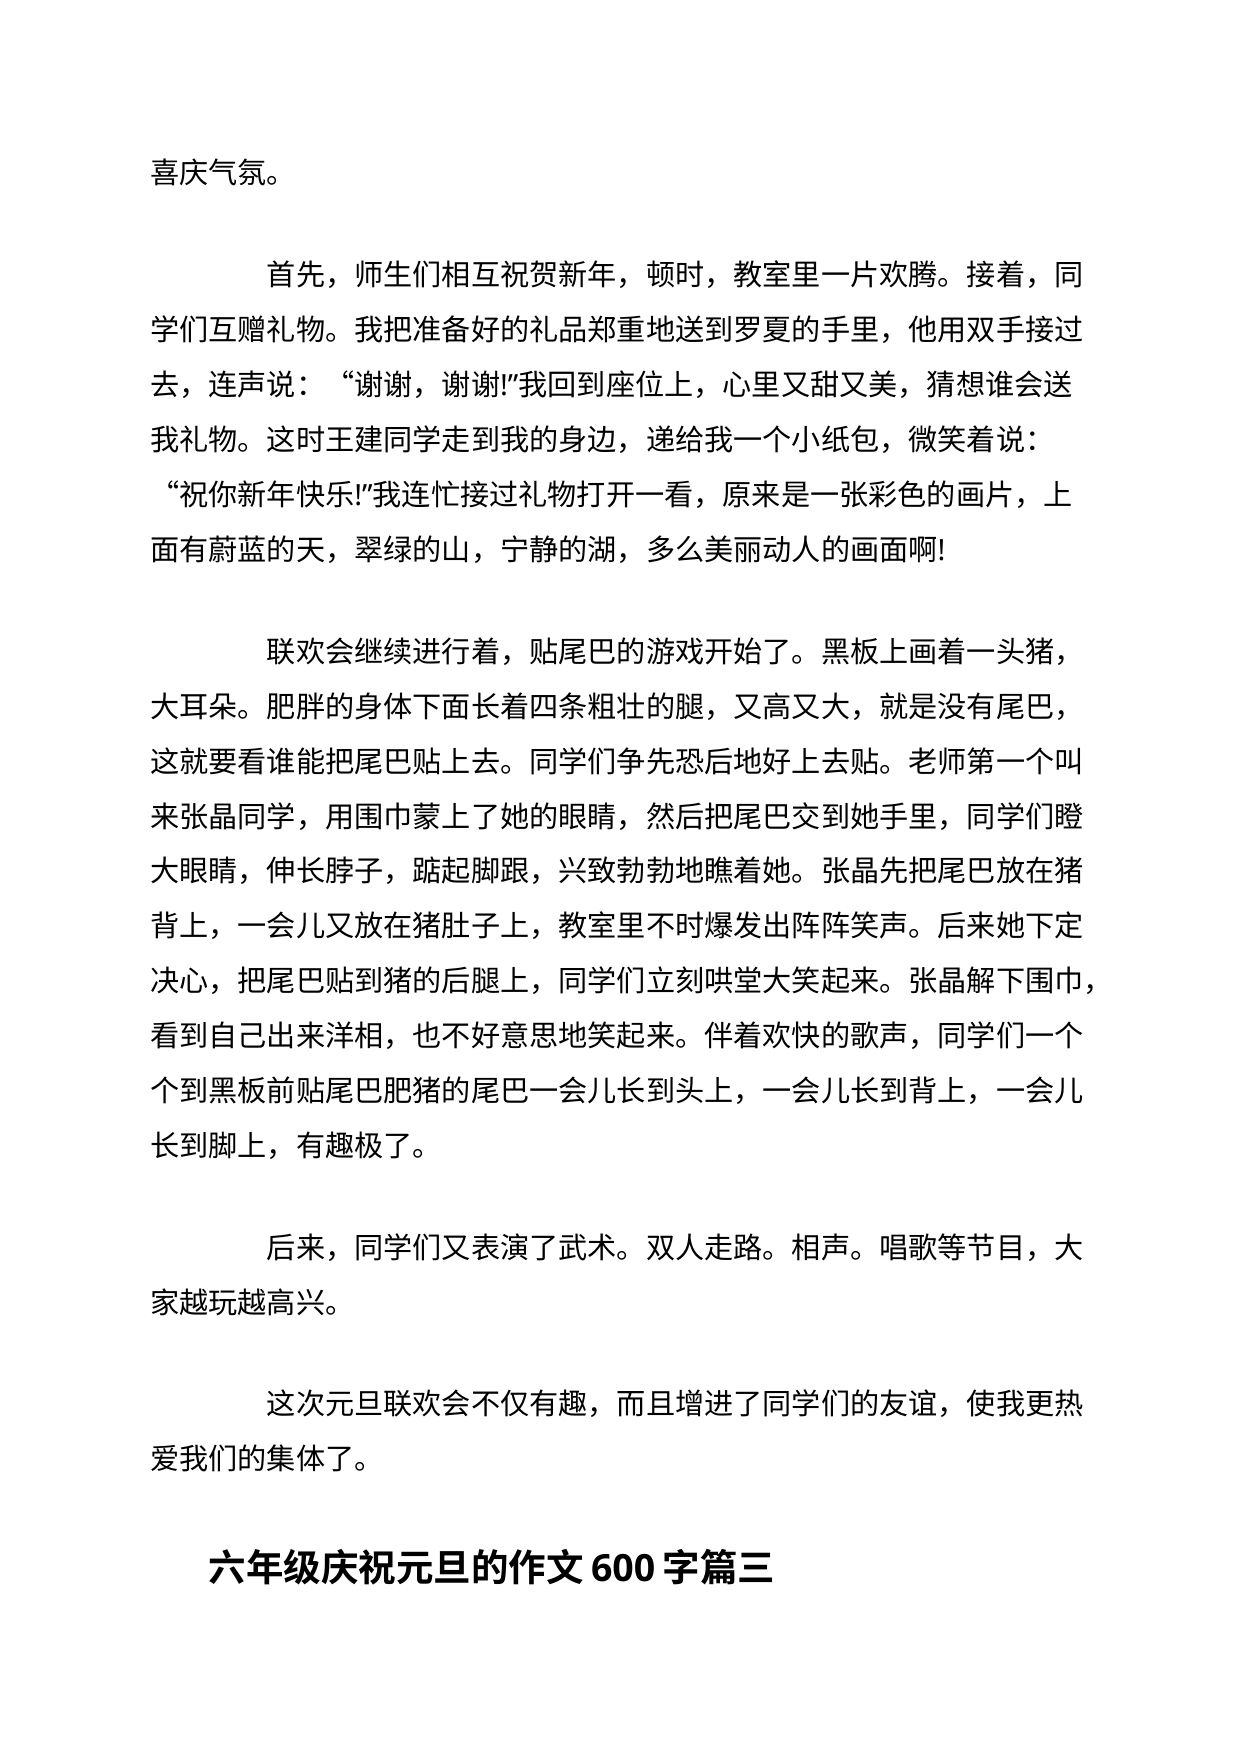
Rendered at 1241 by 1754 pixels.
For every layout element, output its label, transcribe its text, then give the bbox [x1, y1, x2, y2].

text 这次元旦联欢会不仅有趣，而且增进了同学们的友谊，使我更热爱我们的集体了。 [150, 1381, 1090, 1478]
text 联欢会继续进行着，贴尾巴的游戏开始了。黑板上画着一头猪，大耳朵。肥胖的身体下面长着四条粗壮的腿，又高又大，就是没有尾巴，这就要看谁能把尾巴贴上去。同学们争先恐后地好上去贴。老师第一个叫来张晶同学，用围巾蒙上了她的眼睛，然后把尾巴交到她手里，同学们瞪大眼睛，伸长脖子，踮起脚跟，兴致勃勃地瞧着她。张晶先把尾巴放在猪背上，一会儿又放在猪肚子上，教室里不时爆发出阵阵笑声。后来她下定决心，把尾巴贴到猪的后腿上，同学们立刻哄堂大笑起来。张晶解下围巾，看到自己出来洋相，也不好意思地笑起来。伴着欢快的歌声，同学们一个个到黑板前贴尾巴肥猪的尾巴一会儿长到头上，一会儿长到背上，一会儿长到脚上，有趣极了。 [150, 628, 1090, 1165]
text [150, 150, 1090, 192]
text 六年级庆祝元旦的作文600字篇三 [150, 1538, 1090, 1592]
text 首先，师生们相互祝贺新年，顿时，教室里一片欢腾。接着，同学们互赠礼物。我把准备好的礼品郑重地送到罗夏的手里，他用双手接过去，连声说：“谢谢，谢谢!”我回到座位上，心里又甜又美，猜想谁会送我礼物。这时王建同学走到我的身边，递给我一个小纸包，微笑着说：“祝你新年快乐!”我连忙接过礼物打开一看，原来是一张彩色的画片，上面有蔚蓝的天，翠绿的山，宁静的湖，多么美丽动人的画面啊! [150, 252, 1090, 569]
text 后来，同学们又表演了武术。双人走路。相声。唱歌等节目，大家越玩越高兴。 [150, 1224, 1090, 1321]
